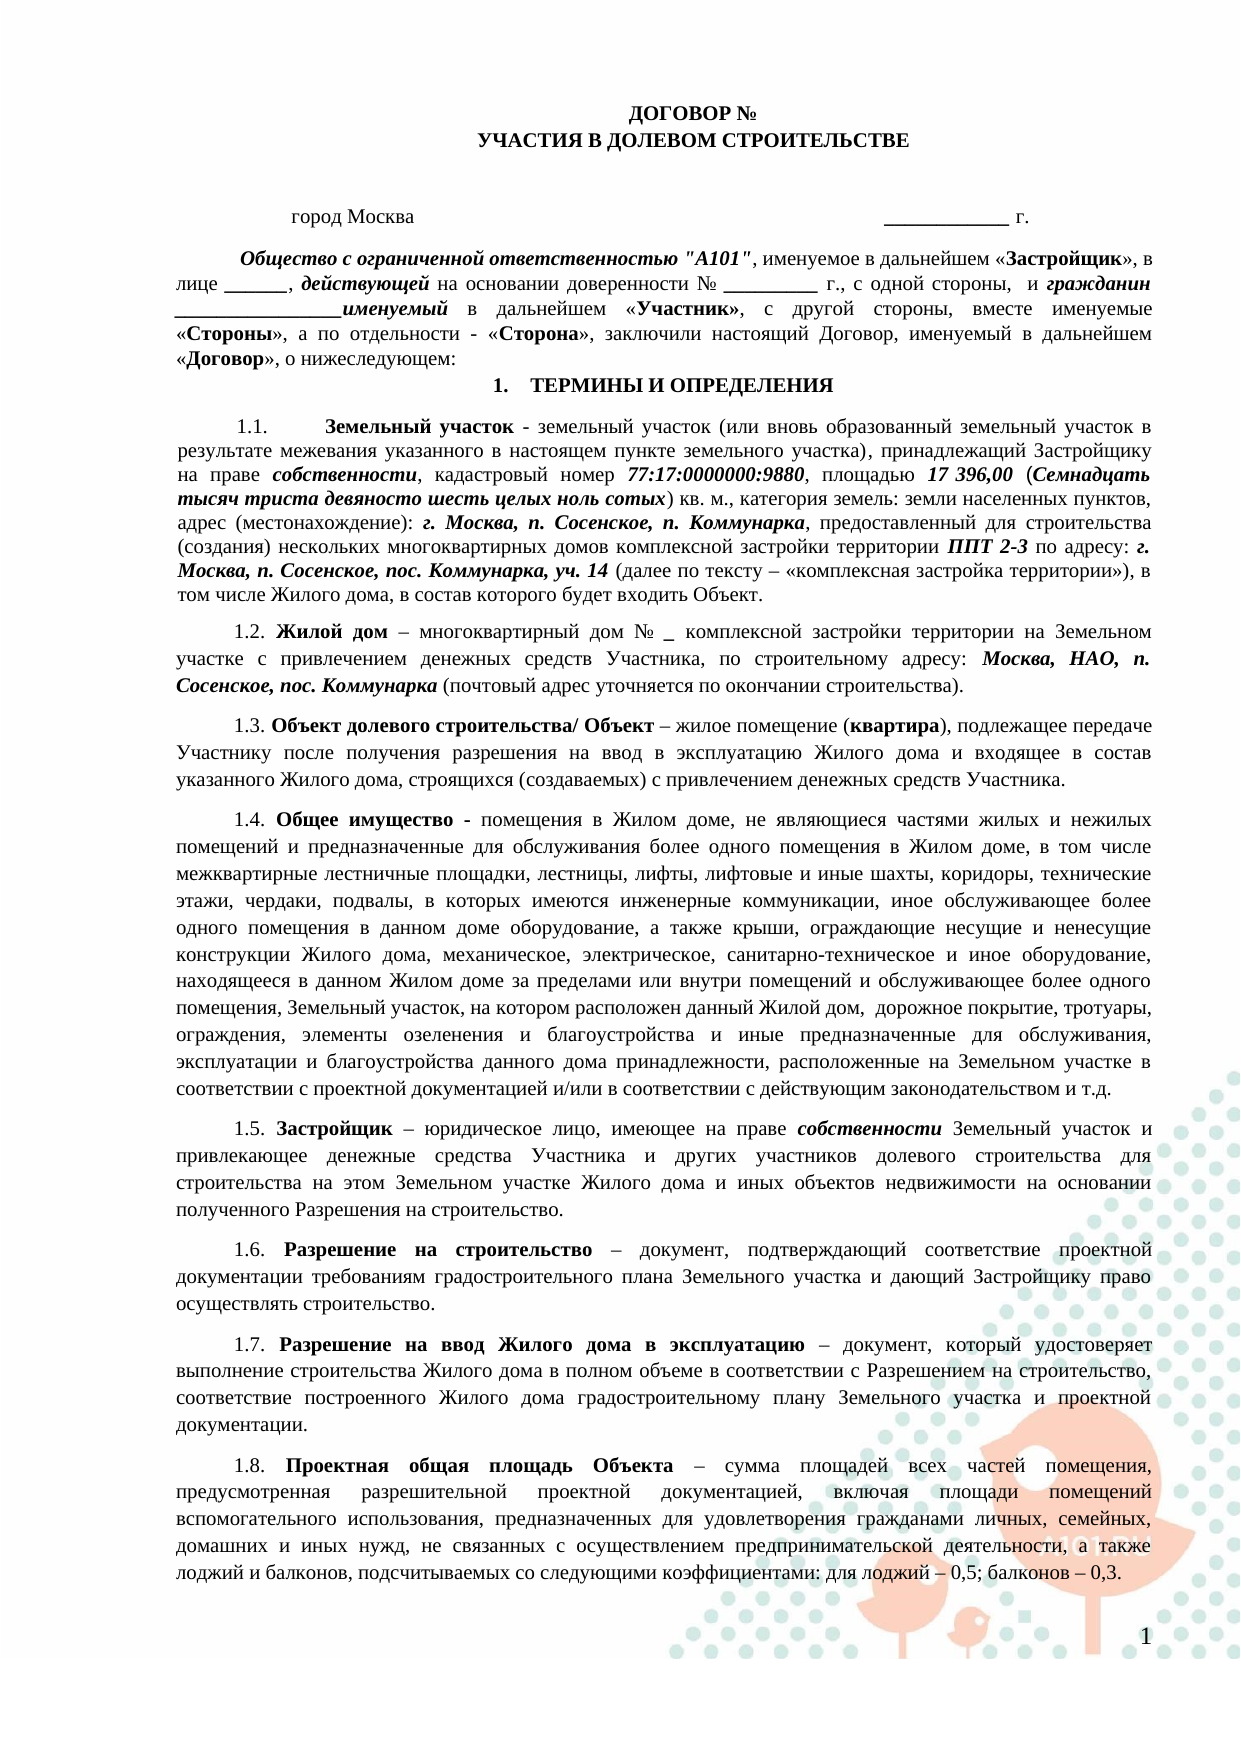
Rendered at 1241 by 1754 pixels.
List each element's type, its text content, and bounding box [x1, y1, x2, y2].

picture [1, 0, 1241, 1659]
text 1.3. Объект долевого строительства/ Объект – жилое помещение (квартира), подлежащее передаче Участнику после получения разрешения на ввод в эксплуатацию Жилого дома и входящее в состав указанного Жилого дома, строящихся (создаваемых) с привлечением денежных средств Участника. [176, 713, 1152, 791]
text 1.2. Жилой дом – многоквартирный дом № _ комплексной застройки территории на Земельном участке с привлечением денежных средств Участника, по строительному адресу: Москва, НАО, п. Сосенское, пос. Коммунарка (почтовый адрес уточняется по окончании строительства). [176, 619, 1152, 697]
text 1.4. Общее имущество - помещения в Жилом доме, не являющиеся частями жилых и нежилых помещений и предназначенные для обслуживания более одного помещения в Жилом доме, в том числе межквартирные лестничные площадки, лестницы, лифты, лифтовые и иные шахты, коридоры, технические этажи, чердаки, подвалы, в которых имеются инженерные коммуникации, иное обслуживающее более одного помещения в данном доме оборудование, а также крыши, ограждающие несущие и ненесущие конструкции Жилого дома, механическое, электрическое, санитарно-техническое и иное оборудование, находящееся в данном Жилом доме за пределами или внутри помещений и обслуживающее более одного помещения, Земельный участок, на котором расположен данный Жилой дом, дорожное покрытие, тротуары, ограждения, элементы озеленения и благоустройства и иные предназначенные для обслуживания, эксплуатации и благоустройства данного дома принадлежности, расположенные на Земельном участке в соответствии с проектной документацией и/или в соответствии с действующим законодательством и т.д. [176, 807, 1152, 1100]
subtitle УЧАСТИЯ В ДОЛЕВОМ СТРОИТЕЛЬСТВЕ [334, 128, 1053, 152]
text 1.8. Проектная общая площадь Объекта – сумма площадей всех частей помещения, предусмотренная разрешительной проектной документацией, включая площади помещений вспомогательного использования, предназначенных для удовлетворения гражданами личных, семейных, домашних и иных нужд, не связанных с осуществлением предпринимательской деятельности, а также лоджий и балконов, подсчитываемых со следующими коэффициентами: для лоджий – 0,5; балконов – 0,3. [176, 1452, 1152, 1584]
text ДОГОВОР № [228, 101, 1158, 125]
text 1.6. Разрешение на строительство – документ, подтверждающий соответствие проектной документации требованиям градостроительного плана Земельного участка и дающий Застройщику право осуществлять строительство. [176, 1237, 1152, 1315]
list Земельный участок - земельный участок (или вновь образованный земельный участок в результате межевания указанного в настоящем пункте земельного участка), принадлежащий Застройщику на праве собственности, кадастровый номер 77:17:0000000:9880, площадью 17 396,00 (Семнадцать тысяч триста девяносто шесть целых ноль сотых) кв. м., категория земель: земли населенных пунктов, адрес (местонахождение): г. Москва, п. Сосенское, п. Коммунарка, предоставленный для строительства (создания) нескольких многоквартирных домов комплексной застройки территории ППТ 2-3 по адресу: г. Москва, п. Сосенское, пос. Коммунарка, уч. 14 (далее по тексту – «комплексная застройка территории»), в том числе Жилого дома, в состав которого будет входить Объект. [177, 413, 1152, 606]
text 1.7. Разрешение на ввод Жилого дома в эксплуатацию – документ, который удостоверяет выполнение строительства Жилого дома в полном объеме в соответствии с Разрешением на строительство, соответствие построенного Жилого дома градостроительному плану Земельного участка и проектной документации. [176, 1331, 1152, 1436]
subtitle ТЕРМИНЫ И ОПРЕДЕЛЕНИЯ [333, 373, 994, 397]
text Общество с ограниченной ответственностью "А101", именуемое в дальнейшем «Застройщик», в лице ______, действующей на основании доверенности № _________ г., с одной стороны, и гражданин ________________именуемый в дальнейшем «Участник», с другой стороны, вместе именуемые «Стороны», а по отдельности - «Сторона», заключили настоящий Договор, именуемый в дальнейшем «Договор», о нижеследующем: [176, 246, 1153, 370]
text город Москва ____________ г. [177, 204, 1158, 228]
text 1.5. Застройщик – юридическое лицо, имеющее на праве собственности Земельный участок и привлекающее денежные средства Участника и других участников долевого строительства для строительства на этом Земельном участке Жилого дома и иных объектов недвижимости на основании полученного Разрешения на строительство. [176, 1116, 1152, 1221]
